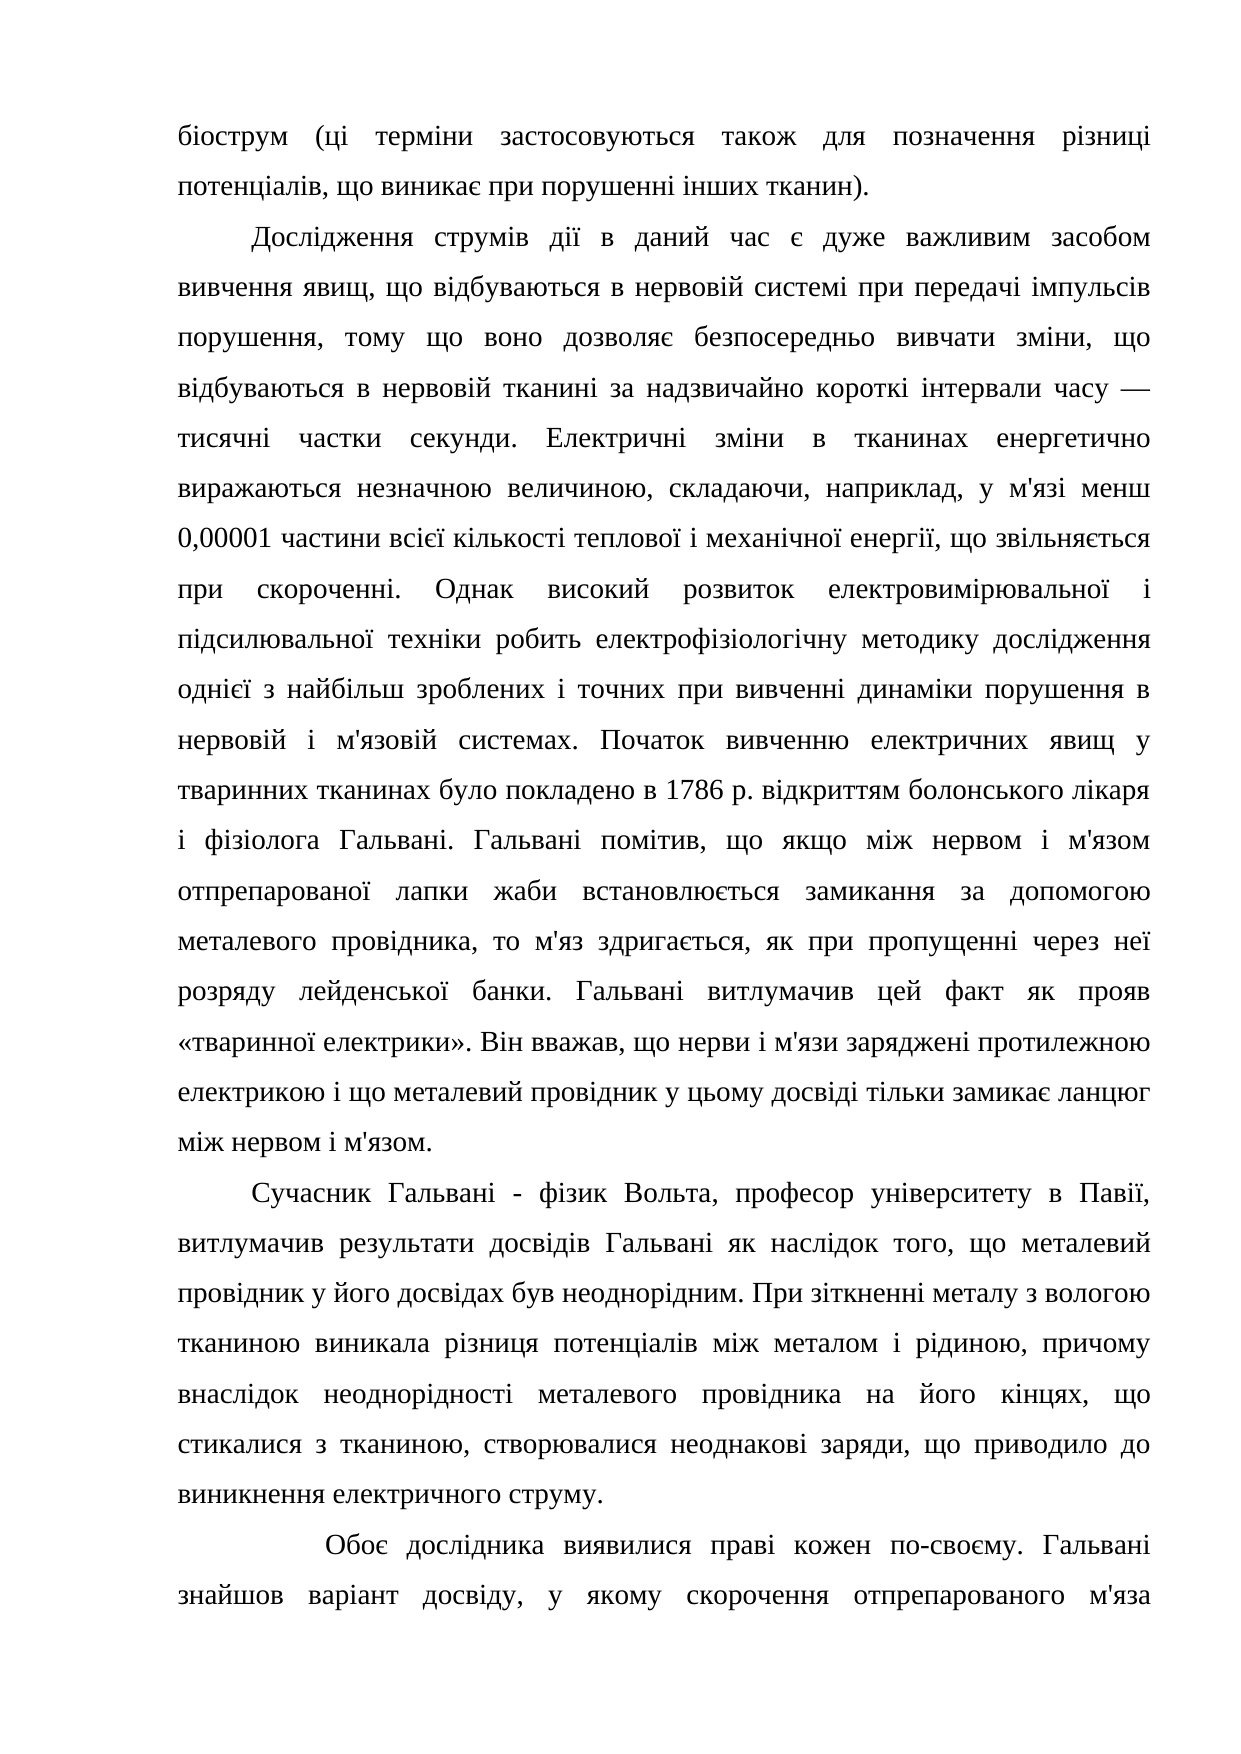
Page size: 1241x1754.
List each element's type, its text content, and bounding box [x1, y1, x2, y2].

text Дослідження струмів дії в даний час є дуже важливим засобом вивчення явищ, що відбуваються в нервовій системі при передачі імпульсів порушення, тому що воно дозволяє безпосередньо вивчати зміни, що відбуваються в нервовій тканині за надзвичайно короткі інтервали часу — тисячні частки секунди. Електричні зміни в тканинах енергетично виражаються незначною величиною, складаючи, наприклад, у м'язі менш 0,00001 частини всієї кількості теплової і механічної енергії, що звільняється при скороченні. Однак високий розвиток електровимірювальної і підсилювальної техніки робить електрофізіологічну методику дослідження однієї з найбільш зроблених і точних при вивченні динаміки порушення в нервовій і м'язовій системах. Початок вивченню електричних явищ у тваринних тканинах було покладено в 1786 р. відкриттям болонського лікаря і фізіолога Гальвані. Гальвані помітив, що якщо між нервом і м'язом отпрепарованої лапки жаби встановлюється замикання за допомогою металевого провідника, то м'яз здригається, як при пропущенні через неї розряду лейденської банки. Гальвані витлумачив цей факт як прояв «тваринної електрики». Він вважав, що нерви і м'язи заряджені протилежною електрикою і що металевий провідник у цьому досвіді тільки замикає ланцюг між нервом і м'язом. [177, 219, 1152, 1158]
text Сучасник Гальвані - фізик Вольта, професор університету в Павії, витлумачив результати досвідів Гальвані як наслідок того, що металевий провідник у його досвідах був неоднорідним. При зіткненні металу з вологою тканиною виникала різниця потенціалів між металом і рідиною, причому внаслідок неоднорідності металевого провідника на його кінцях, що стикалися з тканиною, створювалися неоднакові заряди, що приводило до виникнення електричного струму. [177, 1175, 1152, 1510]
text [177, 1527, 1152, 1611]
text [177, 118, 1152, 202]
